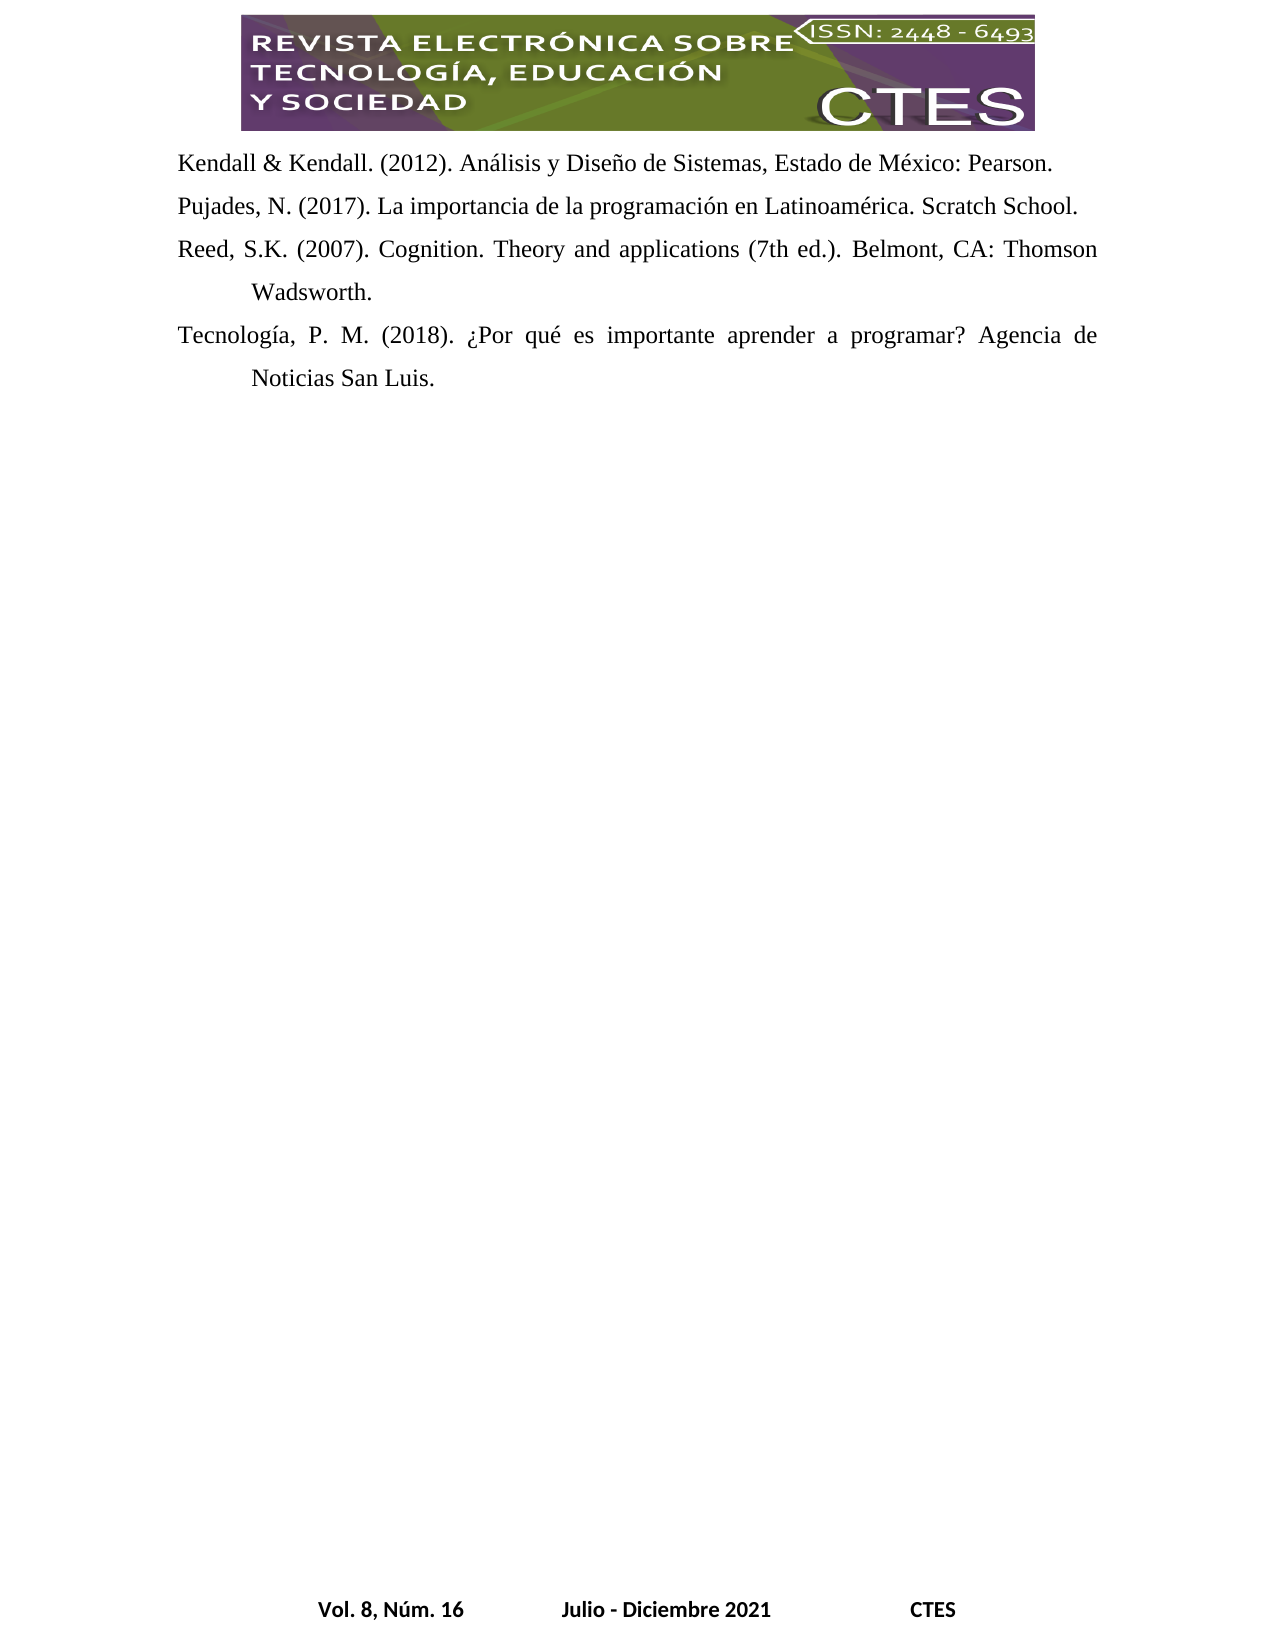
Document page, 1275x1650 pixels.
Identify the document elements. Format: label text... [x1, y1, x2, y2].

text Pujades, N. (2017). La importancia de la programación en Latinoamérica. Scratch School. [177, 191, 1098, 219]
picture [240, 14, 1035, 131]
text Kendall & Kendall. (2012). Análisis y Diseño de Sistemas, Estado de México: Pearson. [177, 148, 1098, 176]
text Reed, S.K. (2007). Cognition. Theory and applications (7th ed.). Belmont, CA: Thomson Wadsworth. [177, 234, 1098, 306]
text Tecnología, P. M. (2018). ¿Por qué es importante aprender a programar? Agencia de Noticias San Luis. [177, 320, 1098, 392]
